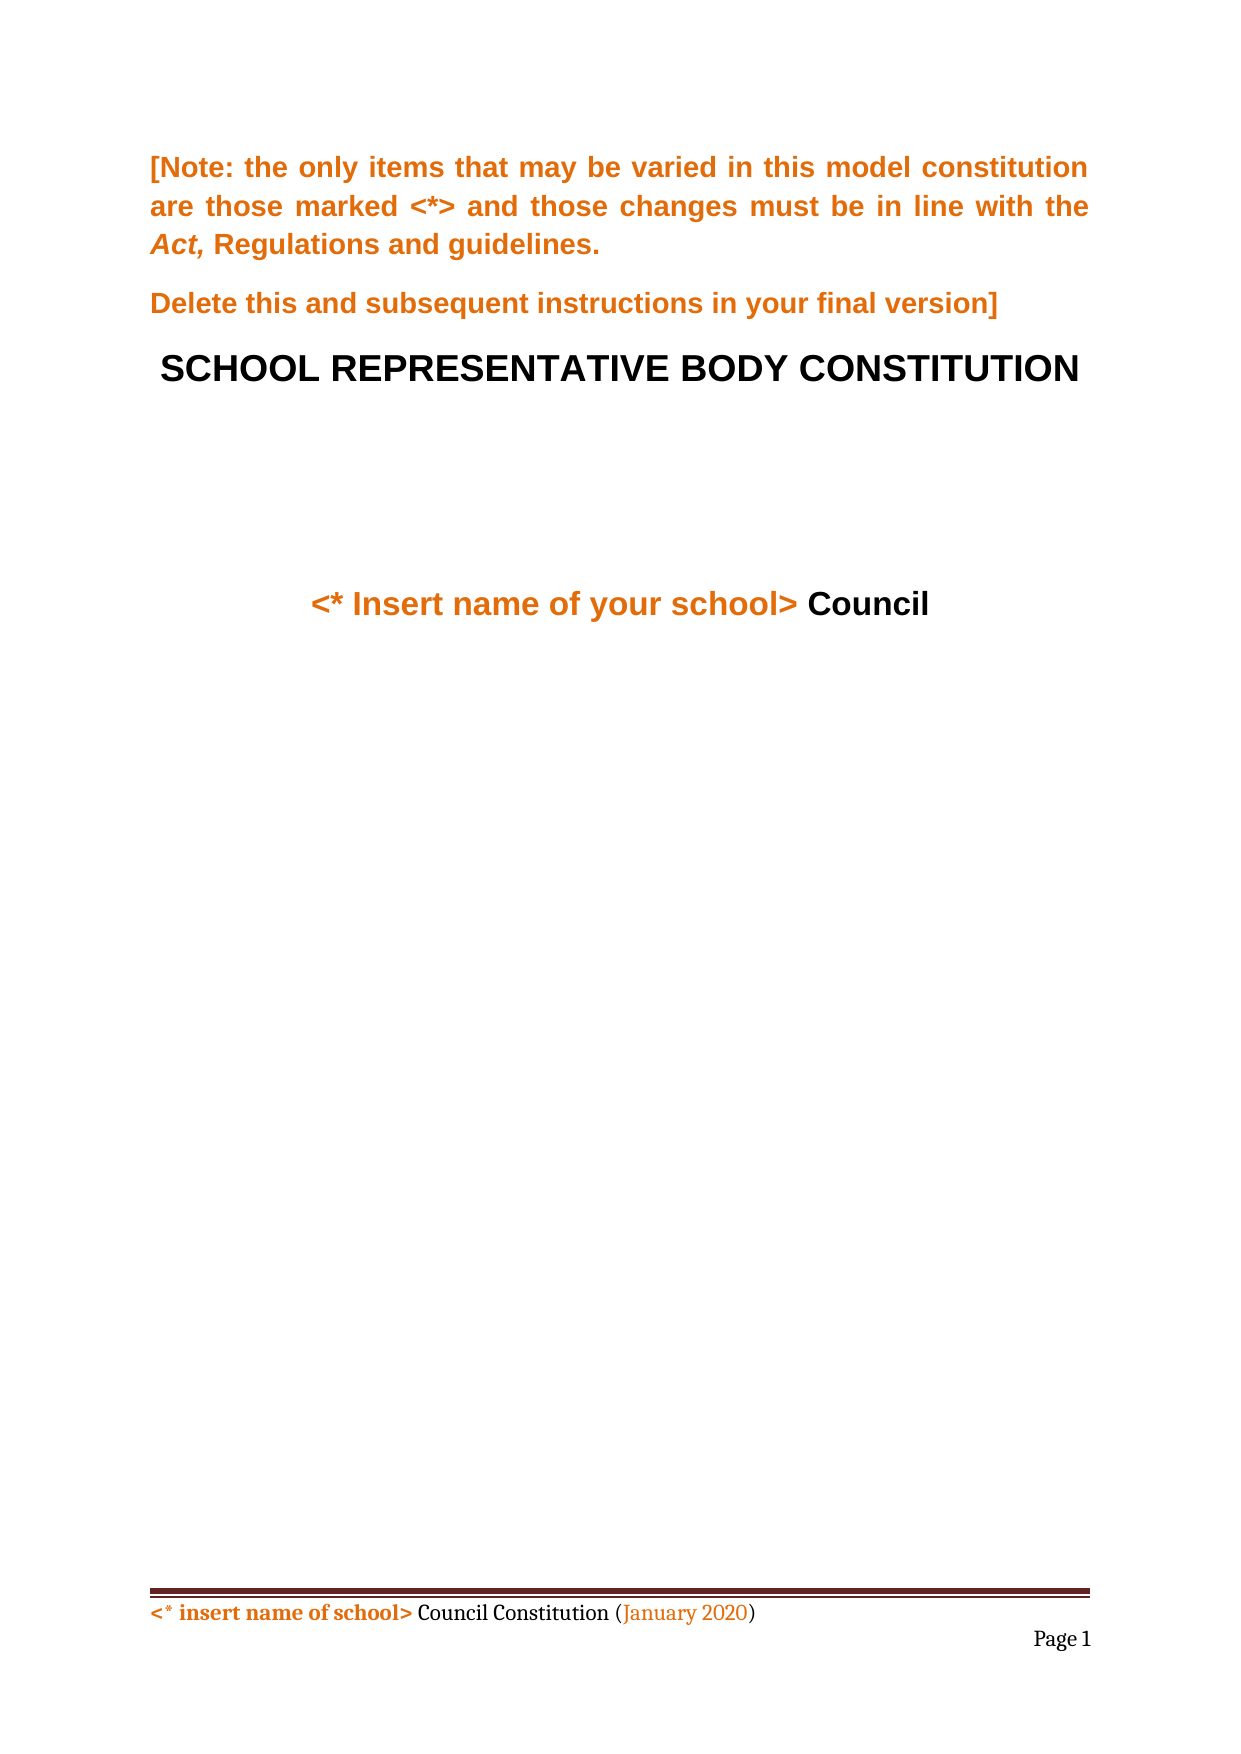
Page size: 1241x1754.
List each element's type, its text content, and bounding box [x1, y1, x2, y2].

text [Note: the only items that may be varied in this model constitution are those marked <*> and those changes must be in line with the Act, Regulations and guidelines. [150, 150, 1090, 261]
text <* Insert name of your school> Council [150, 584, 1090, 623]
text Delete this and subsequent instructions in your final version] [150, 286, 1090, 320]
text SCHOOL REPRESENTATIVE BODY CONSTITUTION [150, 346, 1090, 389]
